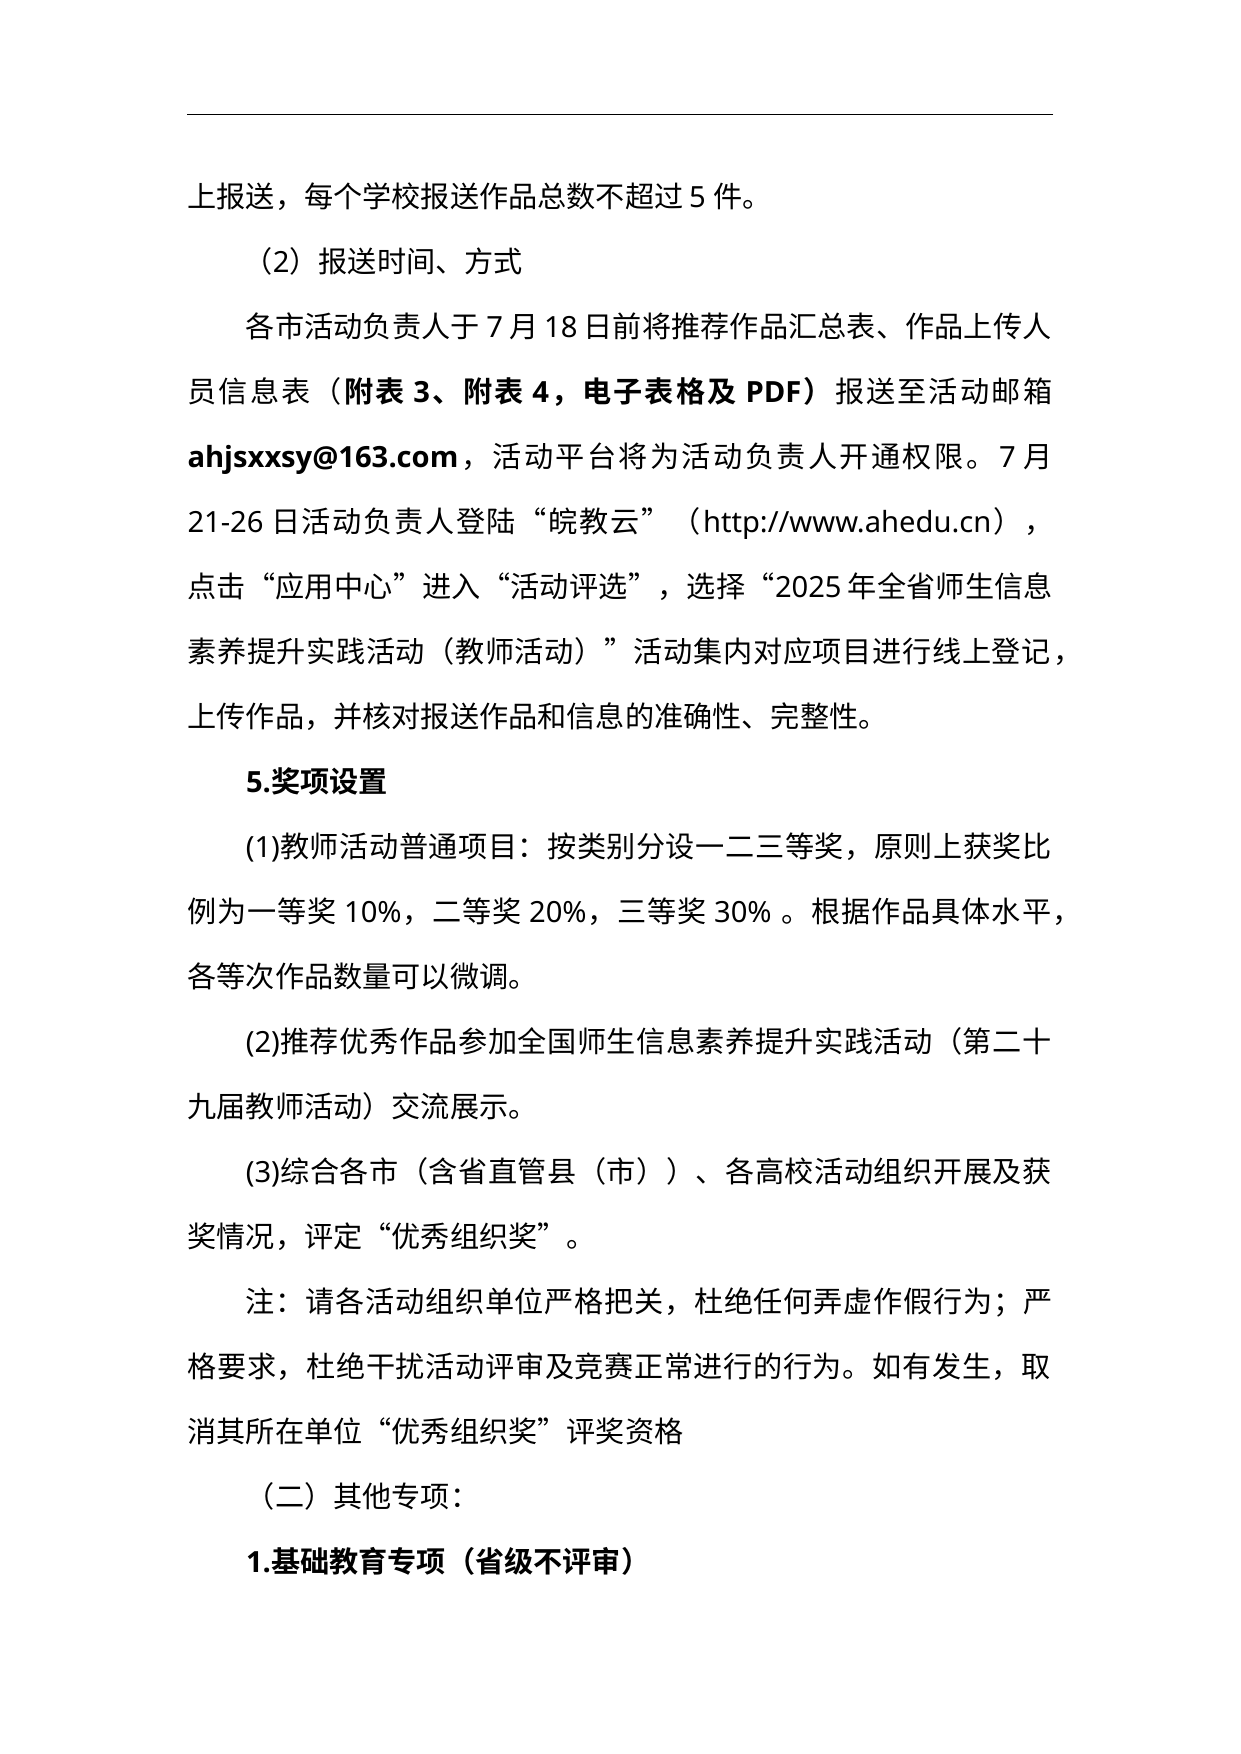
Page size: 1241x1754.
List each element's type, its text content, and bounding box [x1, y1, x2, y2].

list 1.基础教育专项（省级不评审） [187, 1527, 1053, 1592]
text （二）其他专项： [187, 1462, 1053, 1527]
text （2）报送时间、方式 [187, 227, 1053, 292]
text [187, 162, 1053, 227]
text (1)教师活动普通项目：按类别分设一二三等奖，原则上获奖比例为一等奖10%，二等奖20%，三等奖30% 。根据作品具体水平，各等次作品数量可以微调。 [187, 812, 1053, 1007]
text 5.奖项设置 [187, 747, 1053, 812]
text (3)综合各市（含省直管县（市））、各高校活动组织开展及获奖情况，评定“优秀组织奖”。 [187, 1137, 1053, 1267]
text 注：请各活动组织单位严格把关，杜绝任何弄虚作假行为；严格要求，杜绝干扰活动评审及竞赛正常进行的行为。如有发生，取消其所在单位“优秀组织奖”评奖资格 [187, 1267, 1053, 1462]
list 各市活动负责人于7月18日前将推荐作品汇总表、作品上传人员信息表（附表3、附表4，电子表格及PDF）报送至活动邮箱ahjsxxsy@163.com，活动平台将为活动负责人开通权限。7月21-26日活动负责人登陆“皖教云”（http://www.ahedu.cn），点击“应用中心”进入“活动评选”，选择“2025年全省师生信息素养提升实践活动（教师活动）”活动集内对应项目进行线上登记，上传作品，并核对报送作品和信息的准确性、完整性。 [187, 292, 1053, 747]
text (2)推荐优秀作品参加全国师生信息素养提升实践活动（第二十九届教师活动）交流展示。 [187, 1007, 1053, 1137]
